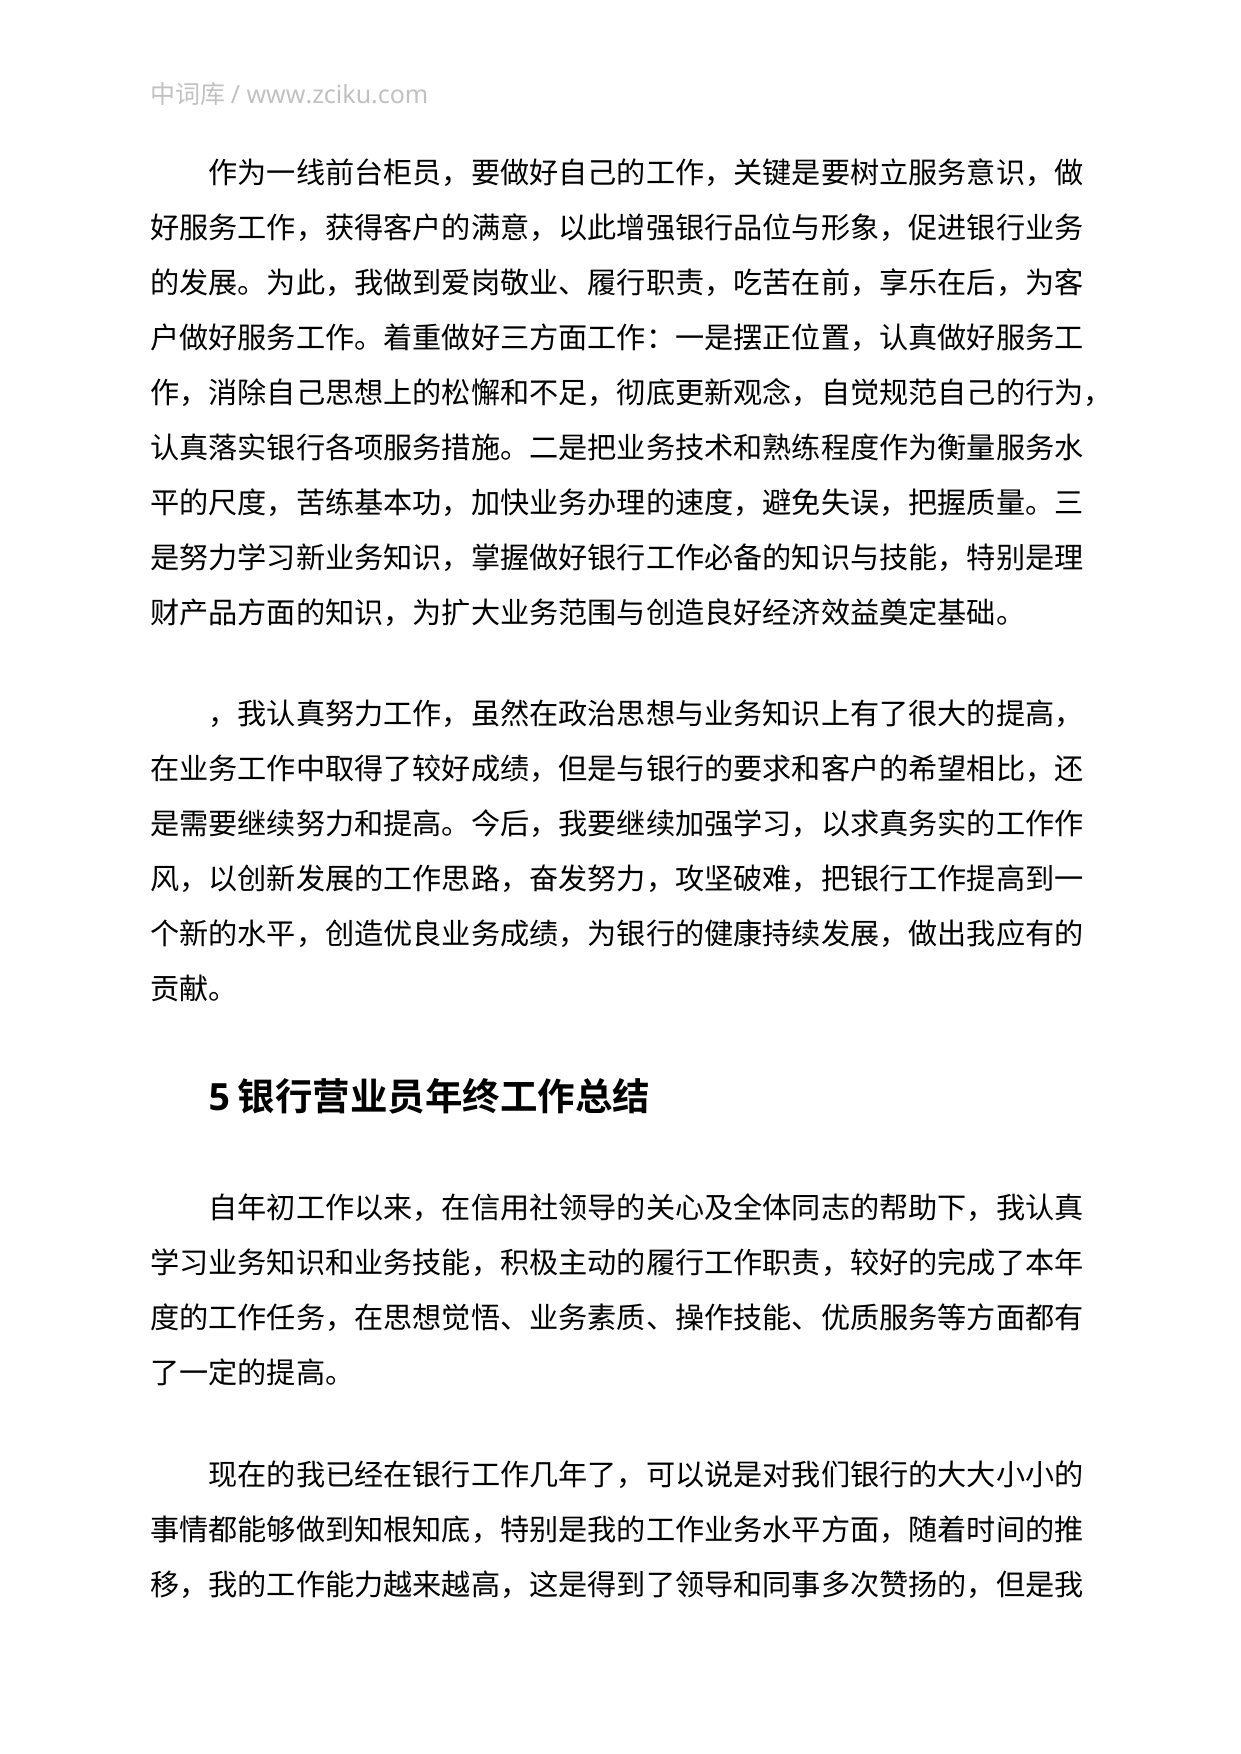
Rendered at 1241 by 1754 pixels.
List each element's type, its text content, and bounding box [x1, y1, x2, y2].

text 5银行营业员年终工作总结 [150, 1067, 1090, 1122]
text 自年初工作以来，在信用社领导的关心及全体同志的帮助下，我认真学习业务知识和业务技能，积极主动的履行工作职责，较好的完成了本年度的工作任务，在思想觉悟、业务素质、操作技能、优质服务等方面都有了一定的提高。 [150, 1185, 1090, 1392]
text ，我认真努力工作，虽然在政治思想与业务知识上有了很大的提高，在业务工作中取得了较好成绩，但是与银行的要求和客户的希望相比，还是需要继续努力和提高。今后，我要继续加强学习，以求真务实的工作作风，以创新发展的工作思路，奋发努力，攻坚破难，把银行工作提高到一个新的水平，创造优良业务成绩，为银行的健康持续发展，做出我应有的贡献。 [150, 691, 1090, 1008]
text 作为一线前台柜员，要做好自己的工作，关键是要树立服务意识，做好服务工作，获得客户的满意，以此增强银行品位与形象，促进银行业务的发展。为此，我做到爱岗敬业、履行职责，吃苦在前，享乐在后，为客户做好服务工作。着重做好三方面工作：一是摆正位置，认真做好服务工作，消除自己思想上的松懈和不足，彻底更新观念，自觉规范自己的行为，认真落实银行各项服务措施。二是把业务技术和熟练程度作为衡量服务水平的尺度，苦练基本功，加快业务办理的速度，避免失误，把握质量。三是努力学习新业务知识，掌握做好银行工作必备的知识与技能，特别是理财产品方面的知识，为扩大业务范围与创造良好经济效益奠定基础。 [150, 150, 1090, 631]
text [150, 1451, 1090, 1603]
